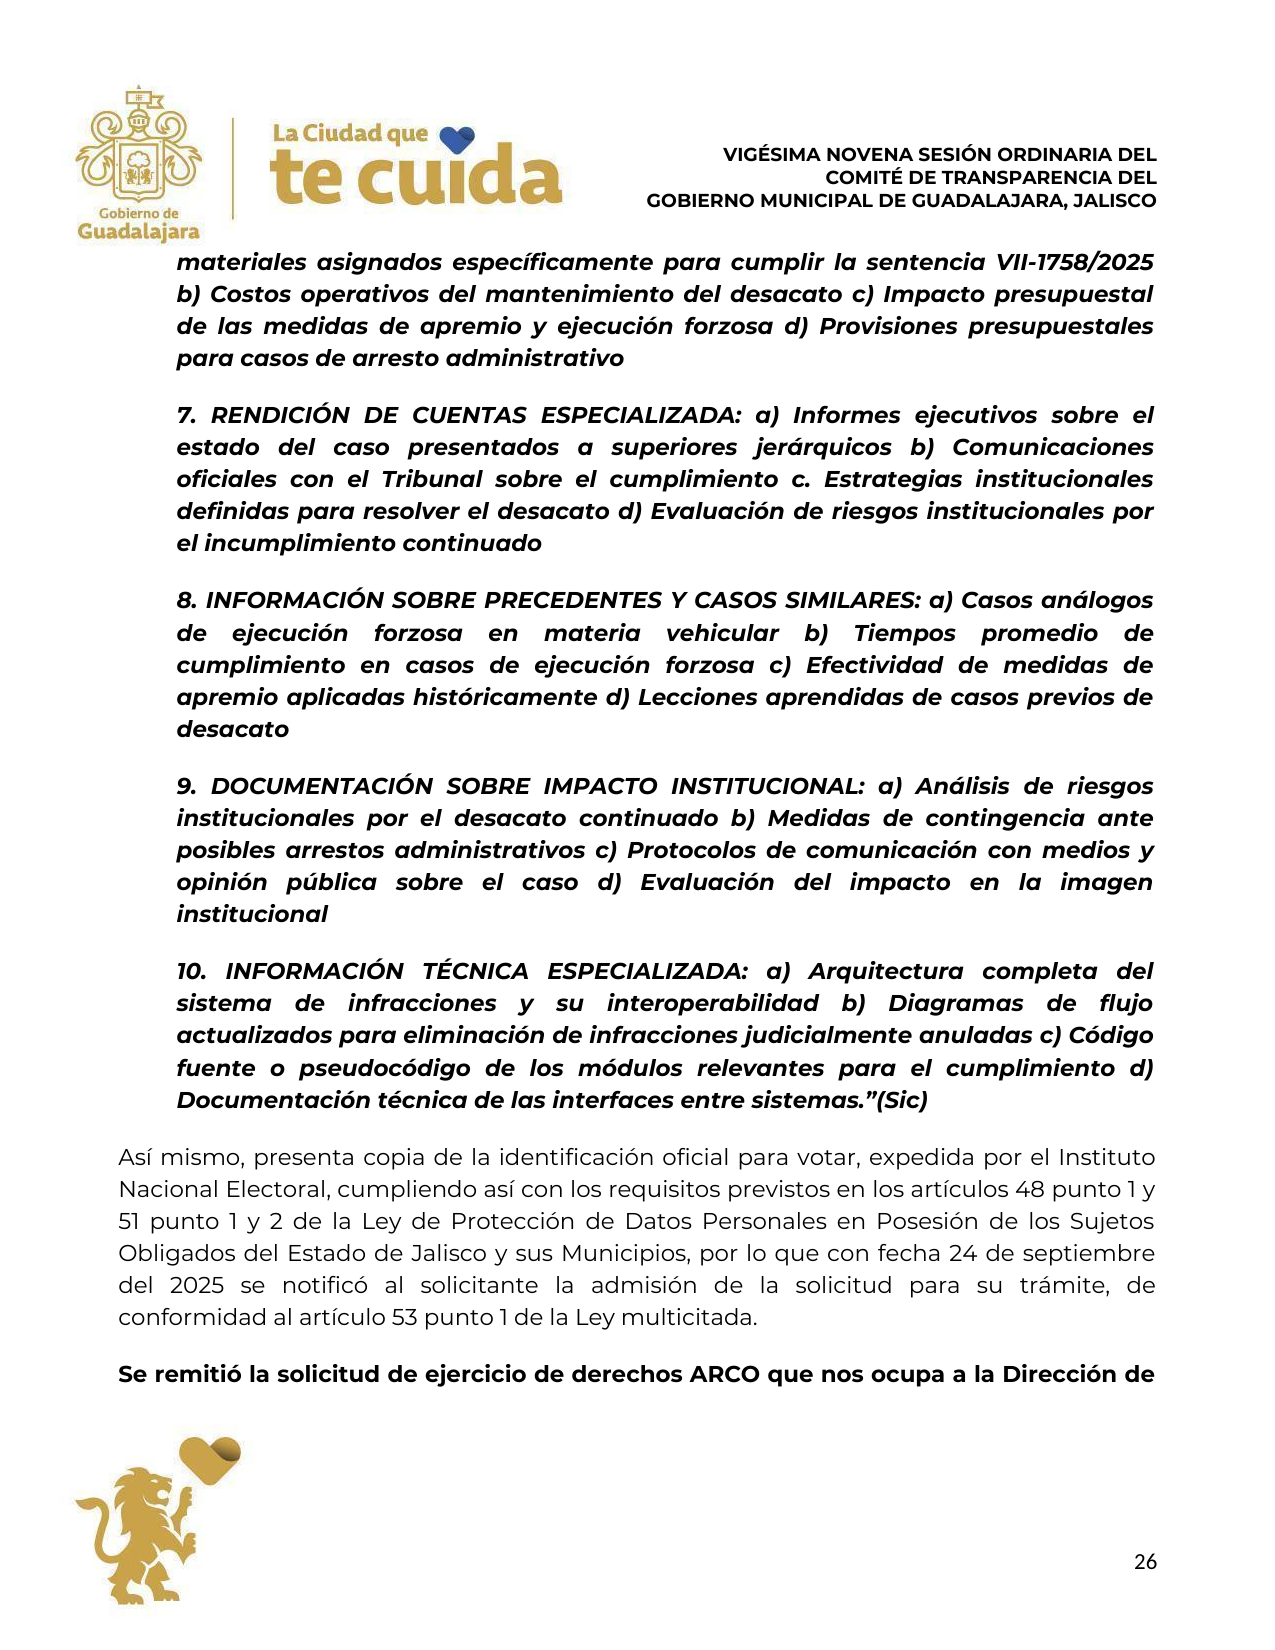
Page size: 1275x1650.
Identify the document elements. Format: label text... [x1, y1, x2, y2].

text 9. DOCUMENTACIÓN SOBRE IMPACTO INSTITUCIONAL: a) Análisis de riesgos institucionales por el desacato continuado b) Medidas de contingencia ante posibles arrestos administrativos c) Protocolos de comunicación con medios y opinión pública sobre el caso d) Evaluación del impacto en la imagen institucional [176, 772, 1157, 928]
text 7. RENDICIÓN DE CUENTAS ESPECIALIZADA: a) Informes ejecutivos sobre el estado del caso presentados a superiores jerárquicos b) Comunicaciones oficiales con el Tribunal sobre el cumplimiento c. Estrategias institucionales definidas para resolver el desacato d) Evaluación de riesgos institucionales por el incumplimiento continuado [176, 401, 1157, 558]
text Así mismo, presenta copia de la identificación oficial para votar, expedida por el Instituto Nacional Electoral, cumpliendo así con los requisitos previstos en los artículos 48 punto 1 y 51 punto 1 y 2 de la Ley de Protección de Datos Personales en Posesión de los Sujetos Obligados del Estado de Jalisco y sus Municipios, por lo que con fecha 24 de septiembre del 2025 se notificó al solicitante la admisión de la solicitud para su trámite, de conformidad al artículo 53 punto 1 de la Ley multicitada. [118, 1143, 1157, 1331]
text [176, 248, 1157, 372]
text 10. INFORMACIÓN TÉCNICA ESPECIALIZADA: a) Arquitectura completa del sistema de infracciones y su interoperabilidad b) Diagramas de flujo actualizados para eliminación de infracciones judicialmente anuladas c) Código fuente o pseudocódigo de los módulos relevantes para el cumplimiento d) Documentación técnica de las interfaces entre sistemas.”(Sic) [176, 958, 1157, 1114]
picture [13, 22, 1275, 1650]
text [118, 1361, 1157, 1388]
text 8. INFORMACIÓN SOBRE PRECEDENTES Y CASOS SIMILARES: a) Casos análogos de ejecución forzosa en materia vehicular b) Tiempos promedio de cumplimiento en casos de ejecución forzosa c) Efectividad de medidas de apremio aplicadas históricamente d) Lecciones aprendidas de casos previos de desacato [176, 587, 1157, 743]
